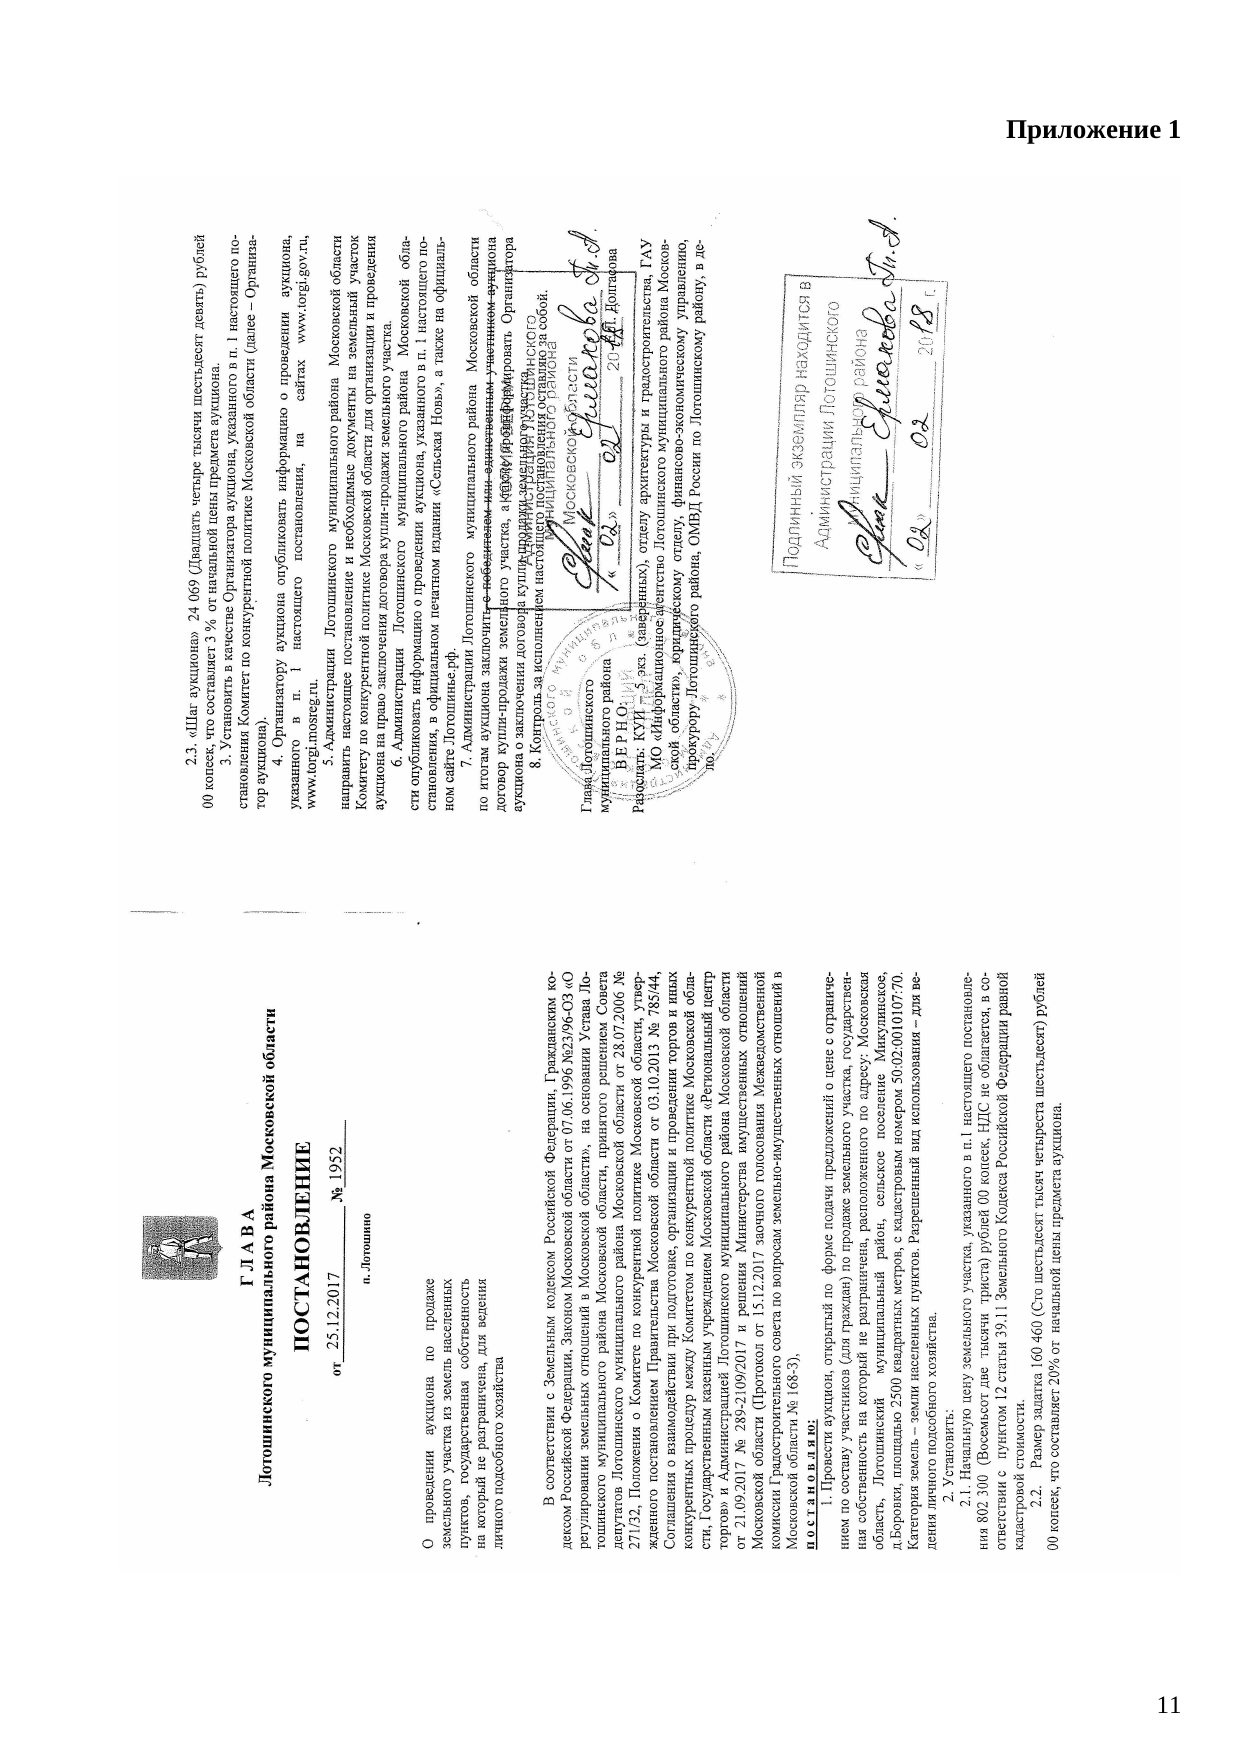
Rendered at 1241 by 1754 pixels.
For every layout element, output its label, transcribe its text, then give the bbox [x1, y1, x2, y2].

picture [118, 175, 1181, 1574]
subtitle Приложение 1 [118, 114, 1181, 145]
